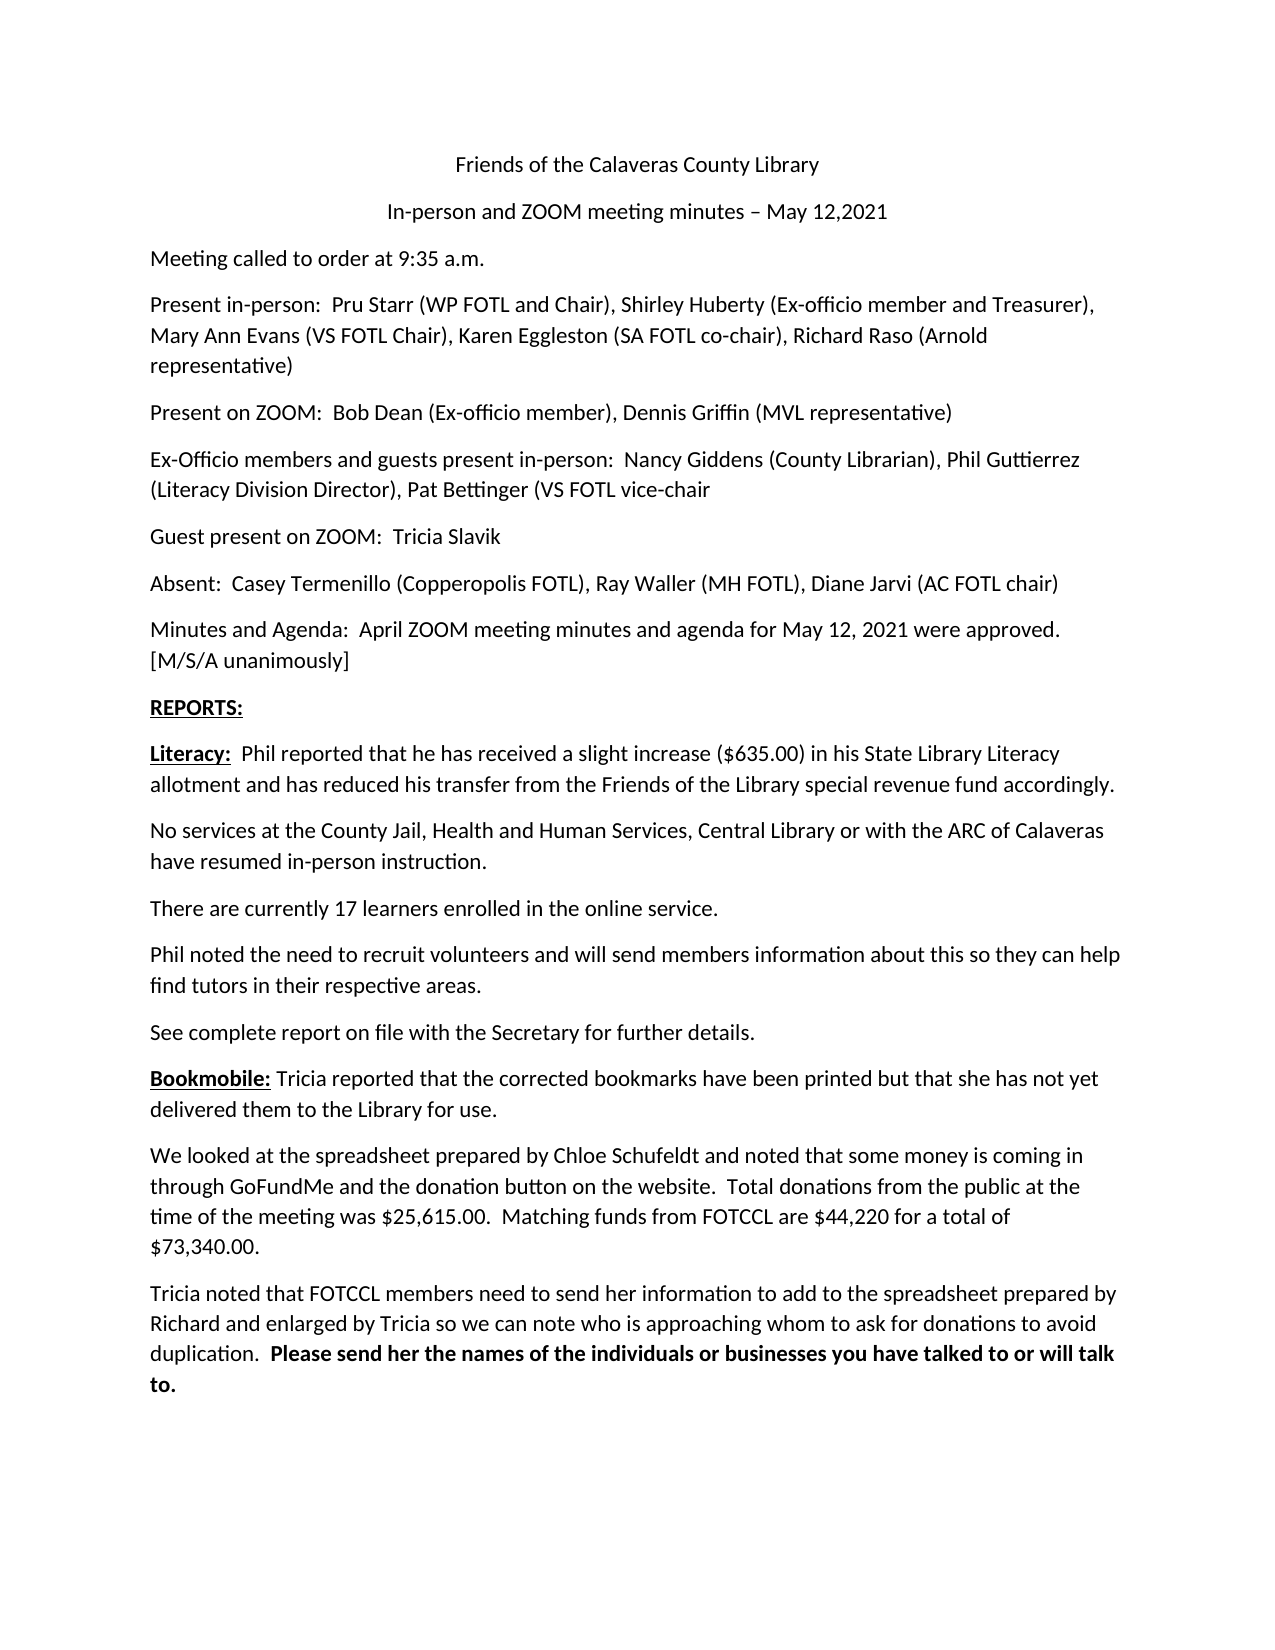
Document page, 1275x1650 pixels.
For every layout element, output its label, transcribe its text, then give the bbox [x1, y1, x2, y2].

text Present in-person: Pru Starr (WP FOTL and Chair), Shirley Huberty (Ex-officio member and Treasurer), Mary Ann Evans (VS FOTL Chair), Karen Eggleston (SA FOTL co-chair), Richard Raso (Arnold representative) [150, 291, 1125, 379]
text Literacy: Phil reported that he has received a slight increase ($635.00) in his State Library Literacy allotment and has reduced his transfer from the Friends of the Library special revenue fund accordingly. [150, 739, 1125, 798]
text In-person and ZOOM meeting minutes – May 12,2021 [150, 197, 1125, 225]
text Absent: Casey Termenillo (Copperopolis FOTL), Ray Waller (MH FOTL), Diane Jarvi (AC FOTL chair) [150, 569, 1125, 597]
text Bookmobile: Tricia reported that the corrected bookmarks have been printed but that she has not yet delivered them to the Library for use. [150, 1064, 1125, 1123]
text Ex-Officio members and guests present in-person: Nancy Giddens (County Librarian), Phil Guttierrez (Literacy Division Director), Pat Bettinger (VS FOTL vice-chair [150, 445, 1125, 503]
text REPORTS: [150, 693, 1125, 721]
text No services at the County Jail, Health and Human Services, Central Library or with the ARC of Calaveras have resumed in-person instruction. [150, 817, 1125, 875]
text Meeting called to order at 9:35 a.m. [150, 244, 1125, 272]
text Friends of the Calaveras County Library [150, 150, 1125, 178]
text See complete report on file with the Secretary for further details. [150, 1018, 1125, 1046]
text We looked at the spreadsheet prepared by Chloe Schufeldt and noted that some money is coming in through GoFundMe and the donation button on the website. Total donations from the public at the time of the meeting was $25,615.00. Matching funds from FOTCCL are $44,220 for a total of $73,340.00. [150, 1142, 1125, 1260]
text There are currently 17 learners enrolled in the online service. [150, 894, 1125, 922]
text Present on ZOOM: Bob Dean (Ex-officio member), Dennis Griffin (MVL representative) [150, 398, 1125, 426]
text Minutes and Agenda: April ZOOM meeting minutes and agenda for May 12, 2021 were approved. [M/S/A unanimously] [150, 616, 1125, 674]
text Phil noted the need to recruit volunteers and will send members information about this so they can help find tutors in their respective areas. [150, 941, 1125, 999]
text Tricia noted that FOTCCL members need to send her information to add to the spreadsheet prepared by Richard and enlarged by Tricia so we can note who is approaching whom to ask for donations to avoid duplication. Please send her the names of the individuals or businesses you have talked to or will talk to. [150, 1279, 1125, 1398]
text Guest present on ZOOM: Tricia Slavik [150, 522, 1125, 550]
